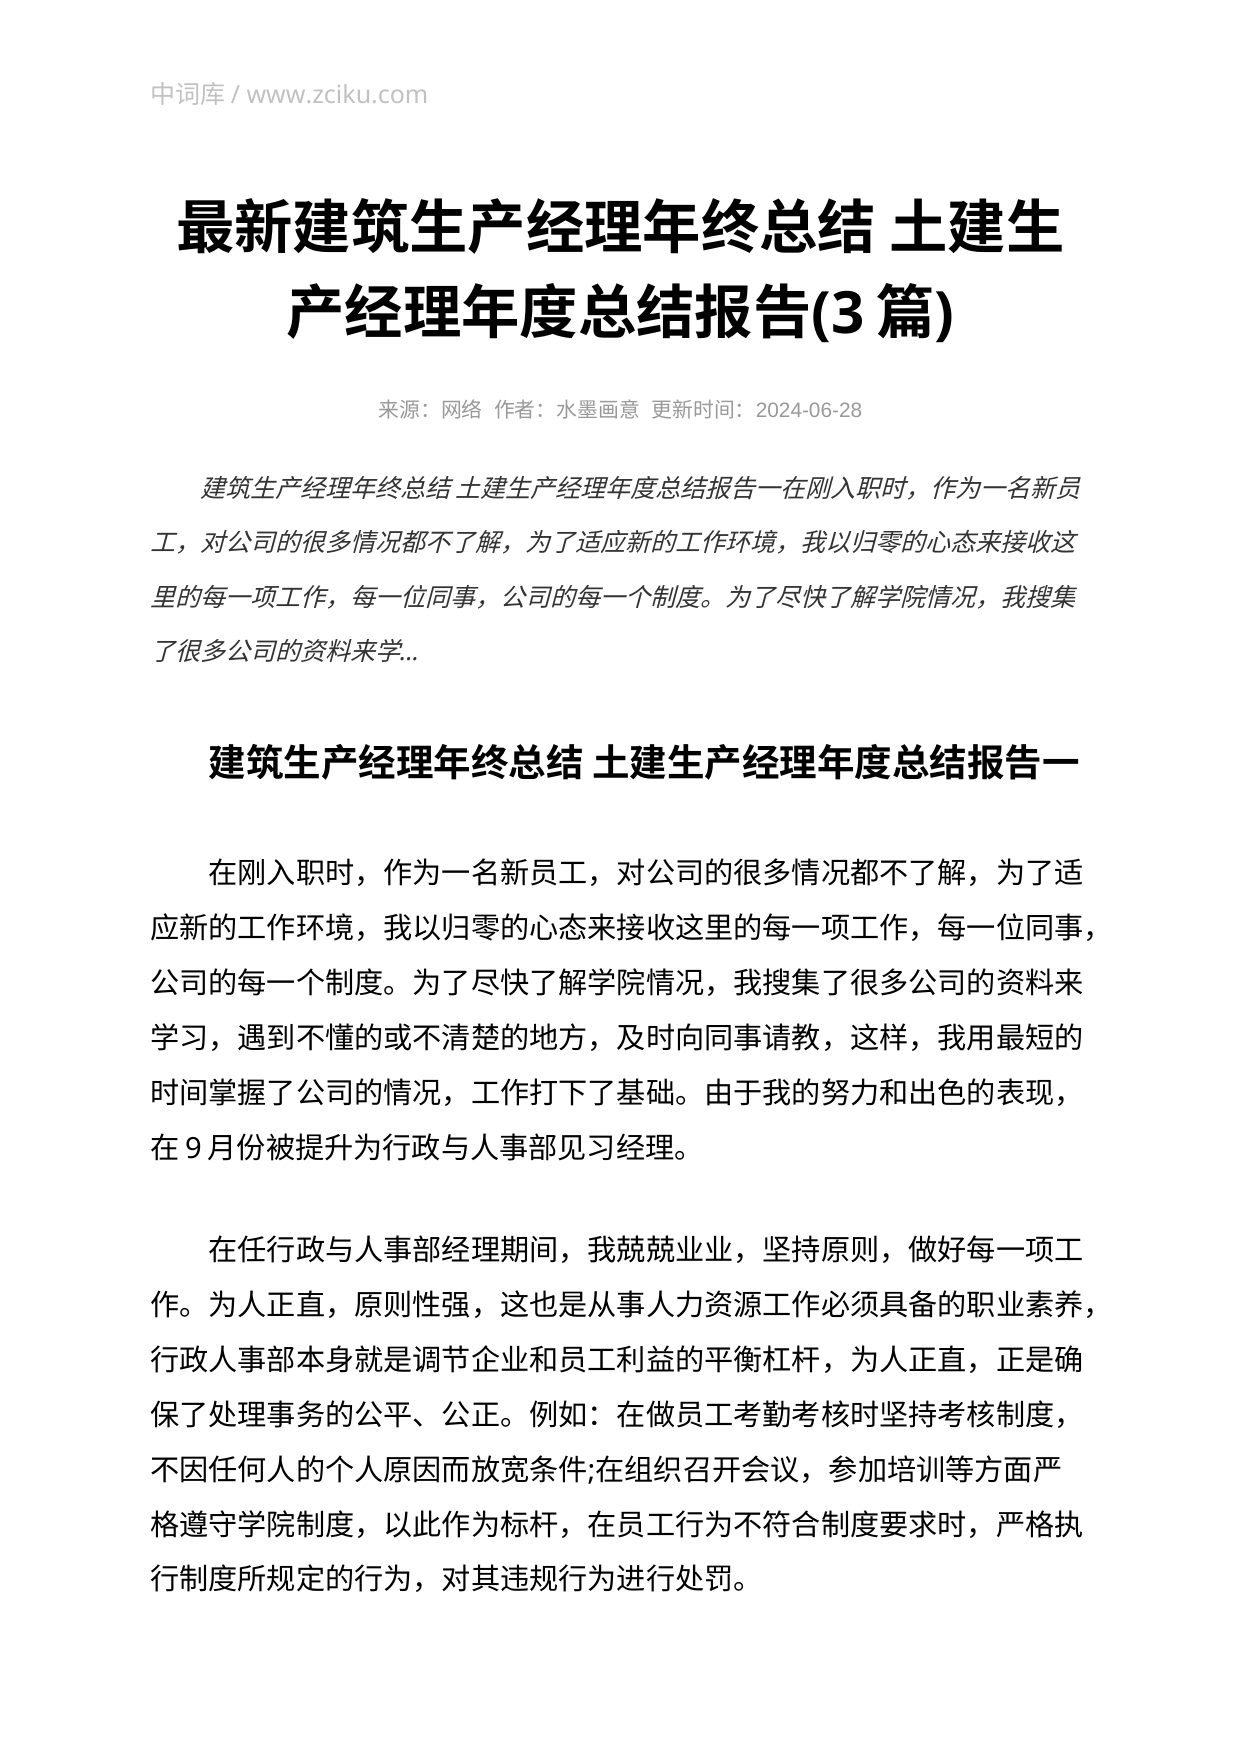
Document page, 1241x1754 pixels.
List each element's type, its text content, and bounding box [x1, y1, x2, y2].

subtitle 最新建筑生产经理年终总结 土建生产经理年度总结报告(3篇) [150, 181, 1090, 351]
text 在刚入职时，作为一名新员工，对公司的很多情况都不了解，为了适应新的工作环境，我以归零的心态来接收这里的每一项工作，每一位同事，公司的每一个制度。为了尽快了解学院情况，我搜集了很多公司的资料来学习，遇到不懂的或不清楚的地方，及时向同事请教，这样，我用最短的时间掌握了公司的情况，工作打下了基础。由于我的努力和出色的表现，在9月份被提升为行政与人事部见习经理。 [150, 850, 1090, 1167]
text 建筑生产经理年终总结 土建生产经理年度总结报告一 [150, 733, 1090, 787]
text 在任行政与人事部经理期间，我兢兢业业，坚持原则，做好每一项工作。为人正直，原则性强，这也是从事人力资源工作必须具备的职业素养，行政人事部本身就是调节企业和员工利益的平衡杠杆，为人正直，正是确保了处理事务的公平、公正。例如：在做员工考勤考核时坚持考核制度，不因任何人的个人原因而放宽条件;在组织召开会议，参加培训等方面严格遵守学院制度，以此作为标杆，在员工行为不符合制度要求时，严格执行制度所规定的行为，对其违规行为进行处罚。 [150, 1226, 1090, 1598]
text 来源：网络 作者：水墨画意 更新时间：2024-06-28 [150, 397, 1090, 421]
text 建筑生产经理年终总结 土建生产经理年度总结报告一在刚入职时，作为一名新员工，对公司的很多情况都不了解，为了适应新的工作环境，我以归零的心态来接收这里的每一项工作，每一位同事，公司的每一个制度。为了尽快了解学院情况，我搜集了很多公司的资料来学... [150, 468, 1090, 668]
